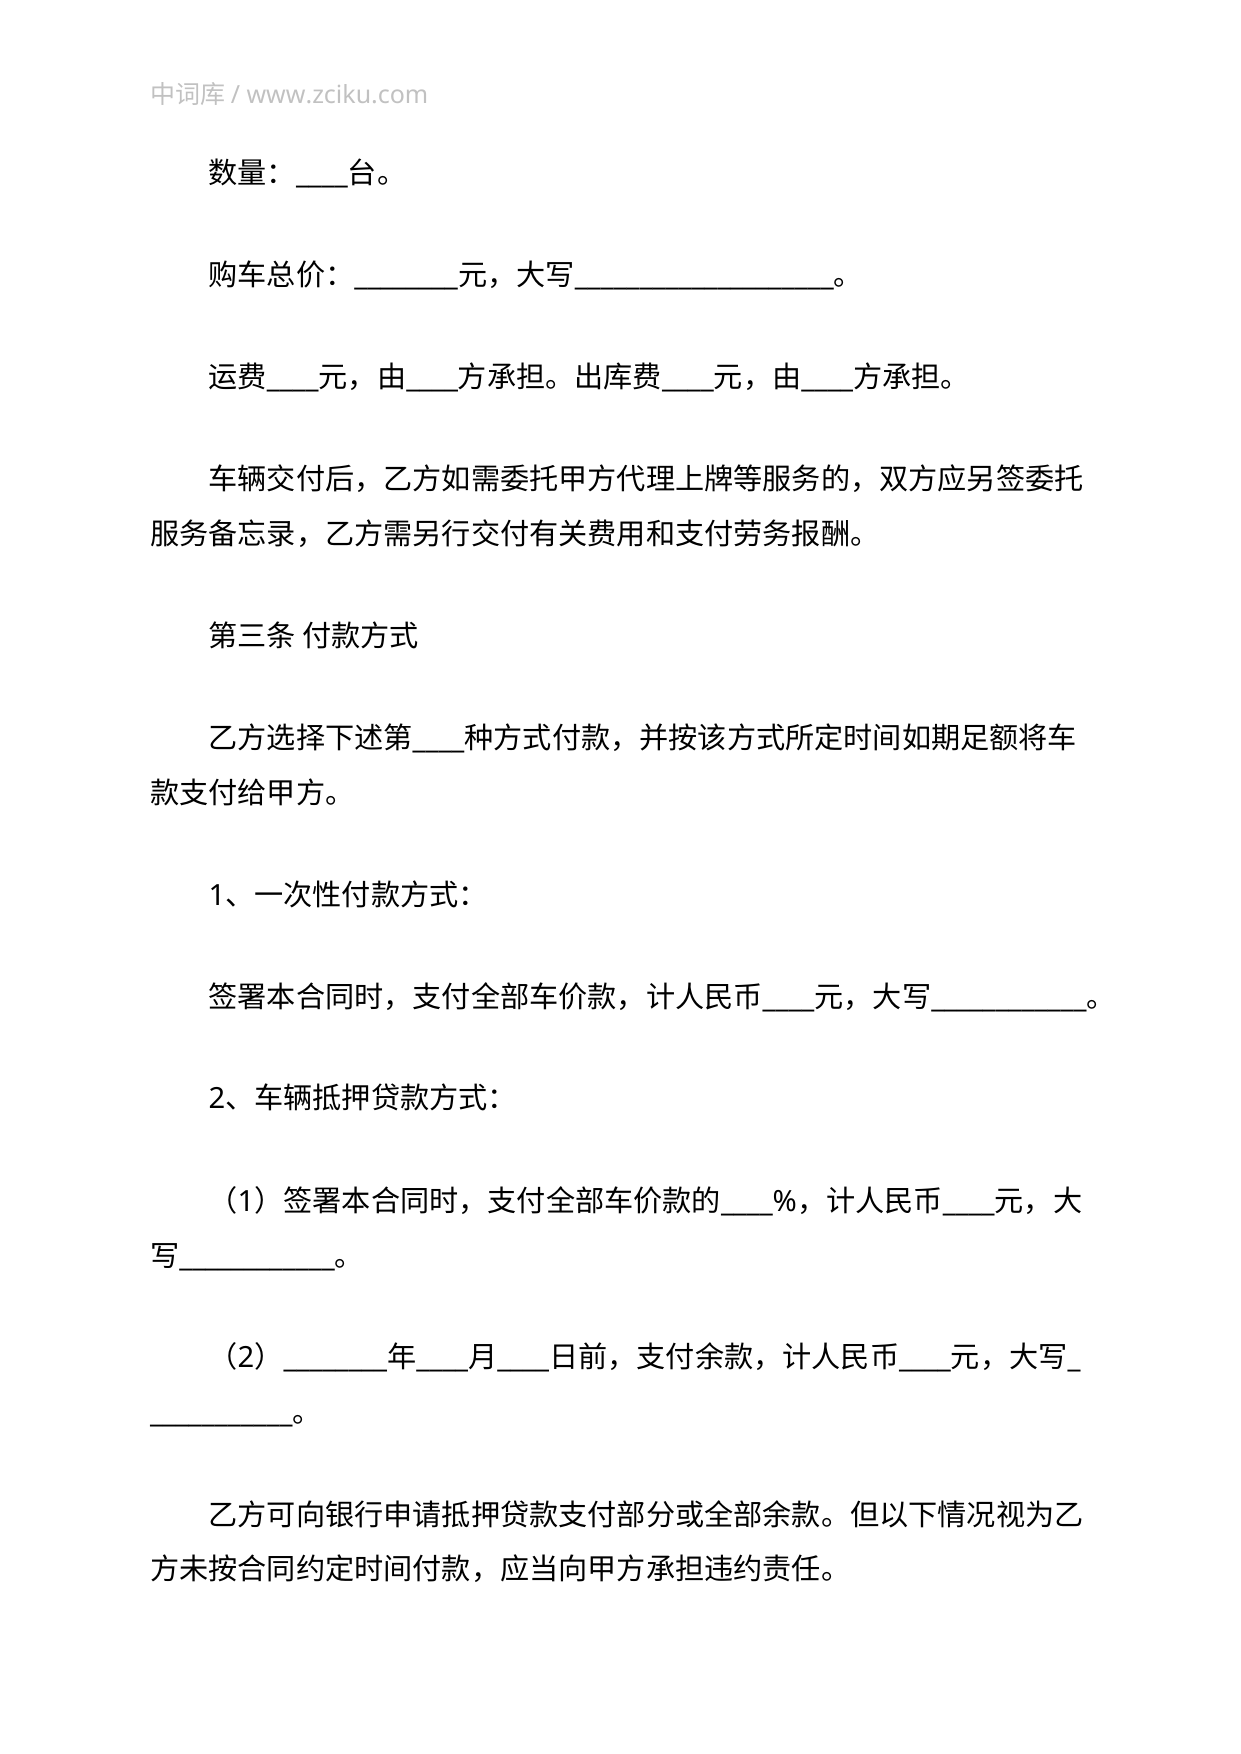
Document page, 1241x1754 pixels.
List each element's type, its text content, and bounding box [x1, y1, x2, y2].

text 乙方选择下述第____种方式付款，并按该方式所定时间如期足额将车款支付给甲方。 [150, 714, 1090, 812]
text 车辆交付后，乙方如需委托甲方代理上牌等服务的，双方应另签委托服务备忘录，乙方需另行交付有关费用和支付劳务报酬。 [150, 456, 1090, 553]
text 第三条 付款方式 [150, 613, 1090, 655]
text 2、车辆抵押贷款方式： [150, 1075, 1090, 1117]
text （2）________年____月____日前，支付余款，计人民币____元，大写____________。 [150, 1334, 1090, 1431]
text 运费____元，由____方承担。出库费____元，由____方承担。 [150, 354, 1090, 396]
text 签署本合同时，支付全部车价款，计人民币____元，大写____________。 [150, 973, 1090, 1016]
text （1）签署本合同时，支付全部车价款的____%，计人民币____元，大写____________。 [150, 1177, 1090, 1274]
text 1、一次性付款方式： [150, 871, 1090, 913]
text 乙方可向银行申请抵押贷款支付部分或全部余款。但以下情况视为乙方未按合同约定时间付款，应当向甲方承担违约责任。 [150, 1491, 1090, 1588]
text 数量：____台。 [150, 150, 1090, 192]
text 购车总价：________元，大写____________________。 [150, 252, 1090, 294]
